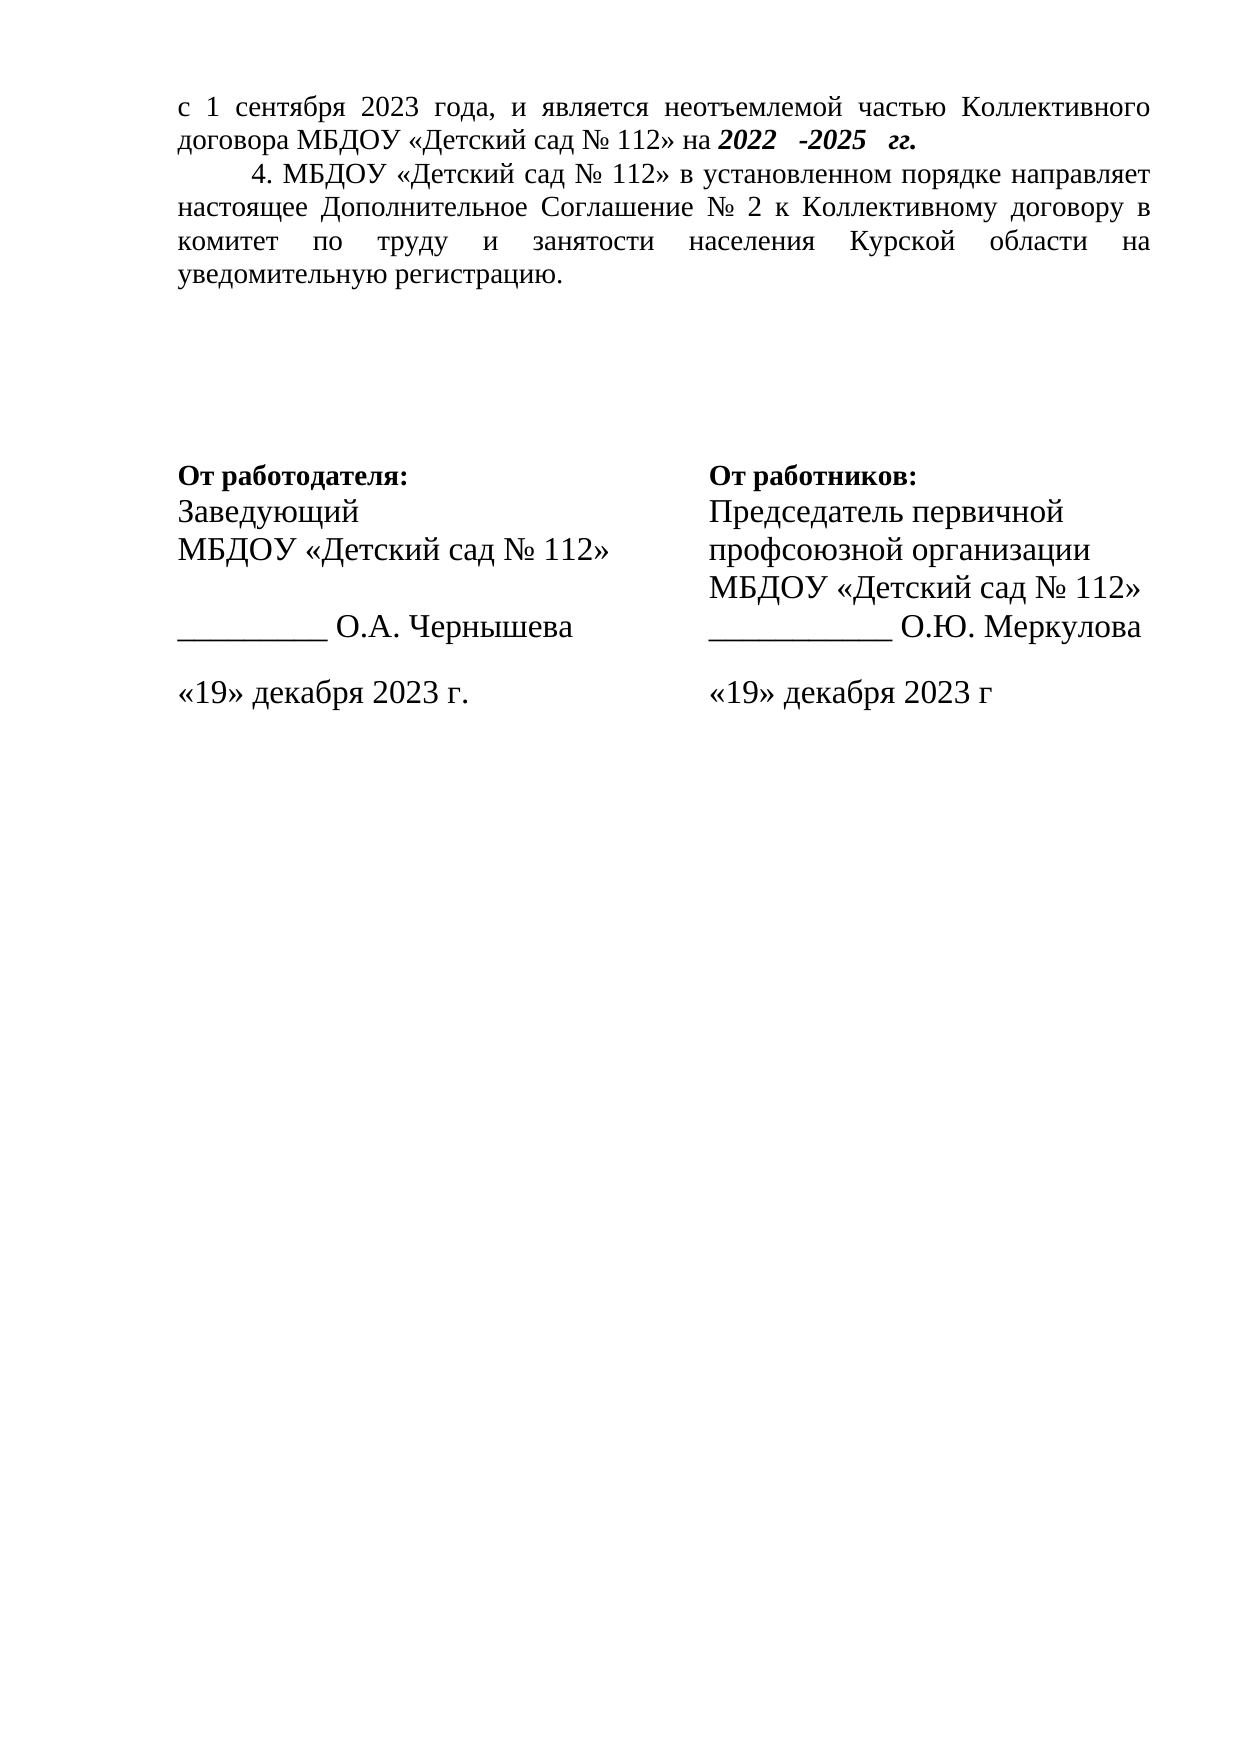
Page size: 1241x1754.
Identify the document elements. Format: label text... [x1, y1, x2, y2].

text МБДОУ «Детский сад № 112» [177, 568, 1152, 606]
text Заведующий Председатель первичной [177, 491, 1152, 529]
text МБДОУ «Детский сад № 112» профсоюзной организации [177, 529, 1152, 568]
text От работодателя: От работников: [177, 458, 1152, 491]
text «19» декабря 2023 г. «19» декабря 2023 г [177, 672, 1152, 711]
text _________ О.А. Чернышева ___________ О.Ю. Меркулова [177, 606, 1152, 644]
text 4. МБДОУ «Детский сад № 112» в установленном порядке направляет настоящее Дополнительное Соглашение № 2 к Коллективному договору в комитет по труду и занятости населения Курской области на уведомительную регистрацию. [177, 156, 1152, 290]
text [177, 89, 1152, 156]
